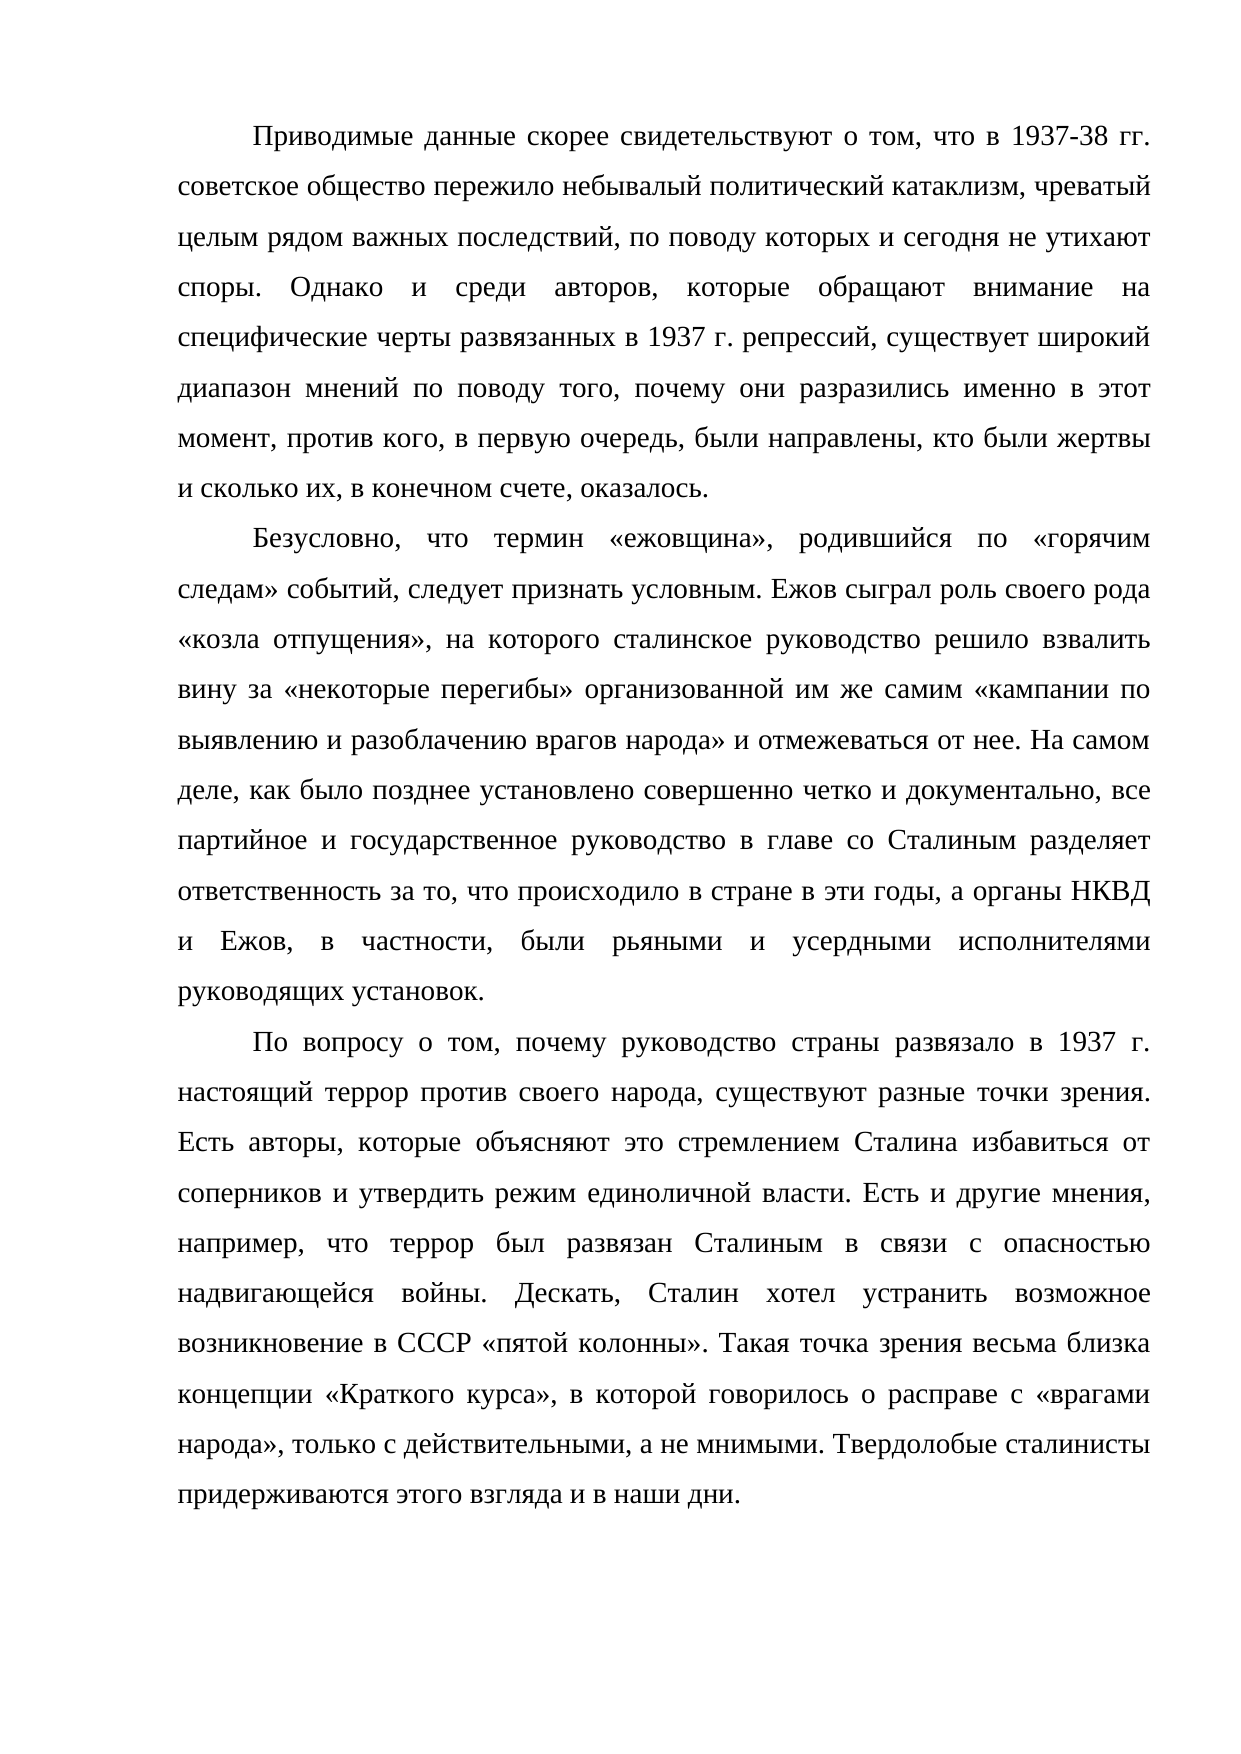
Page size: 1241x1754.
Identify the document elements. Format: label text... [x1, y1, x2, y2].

text По вопросу о том, почему руководство страны развязало в 1937 г. настоящий террор против своего народа, существуют разные точки зрения. Есть авторы, которые объясняют это стремлением Сталина избавиться от соперников и утвердить режим единоличной власти. Есть и другие мнения, например, что террор был развязан Сталиным в связи с опасностью надвигающейся войны. Дескать, Сталин хотел устранить возможное возникновение в СССР «пятой колонны». Такая точка зрения весьма близка концепции «Краткого курса», в которой говорилось о расправе с «врагами народа», только с действительными, а не мнимыми. Твердолобые сталинисты придерживаются этого взгляда и в наши дни. [177, 1024, 1152, 1510]
text Приводимые данные скорее свидетельствуют о том, что в 1937-38 гг. советское общество пережило небывалый политический катаклизм, чреватый целым рядом важных последствий, по поводу которых и сегодня не утихают споры. Однако и среди авторов, которые обращают внимание на специфические черты развязанных в 1937 г. репрессий, существует широкий диапазон мнений по поводу того, почему они разразились именно в этот момент, против кого, в первую очередь, были направлены, кто были жертвы и сколько их, в конечном счете, оказалось. [177, 118, 1152, 504]
text Безусловно, что термин «ежовщина», родившийся по «горячим следам» событий, следует признать условным. Ежов сыграл роль своего рода «козла отпущения», на которого сталинское руководство решило взвалить вину за «некоторые перегибы» организованной им же самим «кампании по выявлению и разоблачению врагов народа» и отмежеваться от нее. На самом деле, как было позднее установлено совершенно четко и документально, все партийное и государственное руководство в главе со Сталиным разделяет ответственность за то, что происходило в стране в эти годы, а органы НКВД и Ежов, в частности, были рьяными и усердными исполнителями руководящих установок. [177, 521, 1152, 1007]
